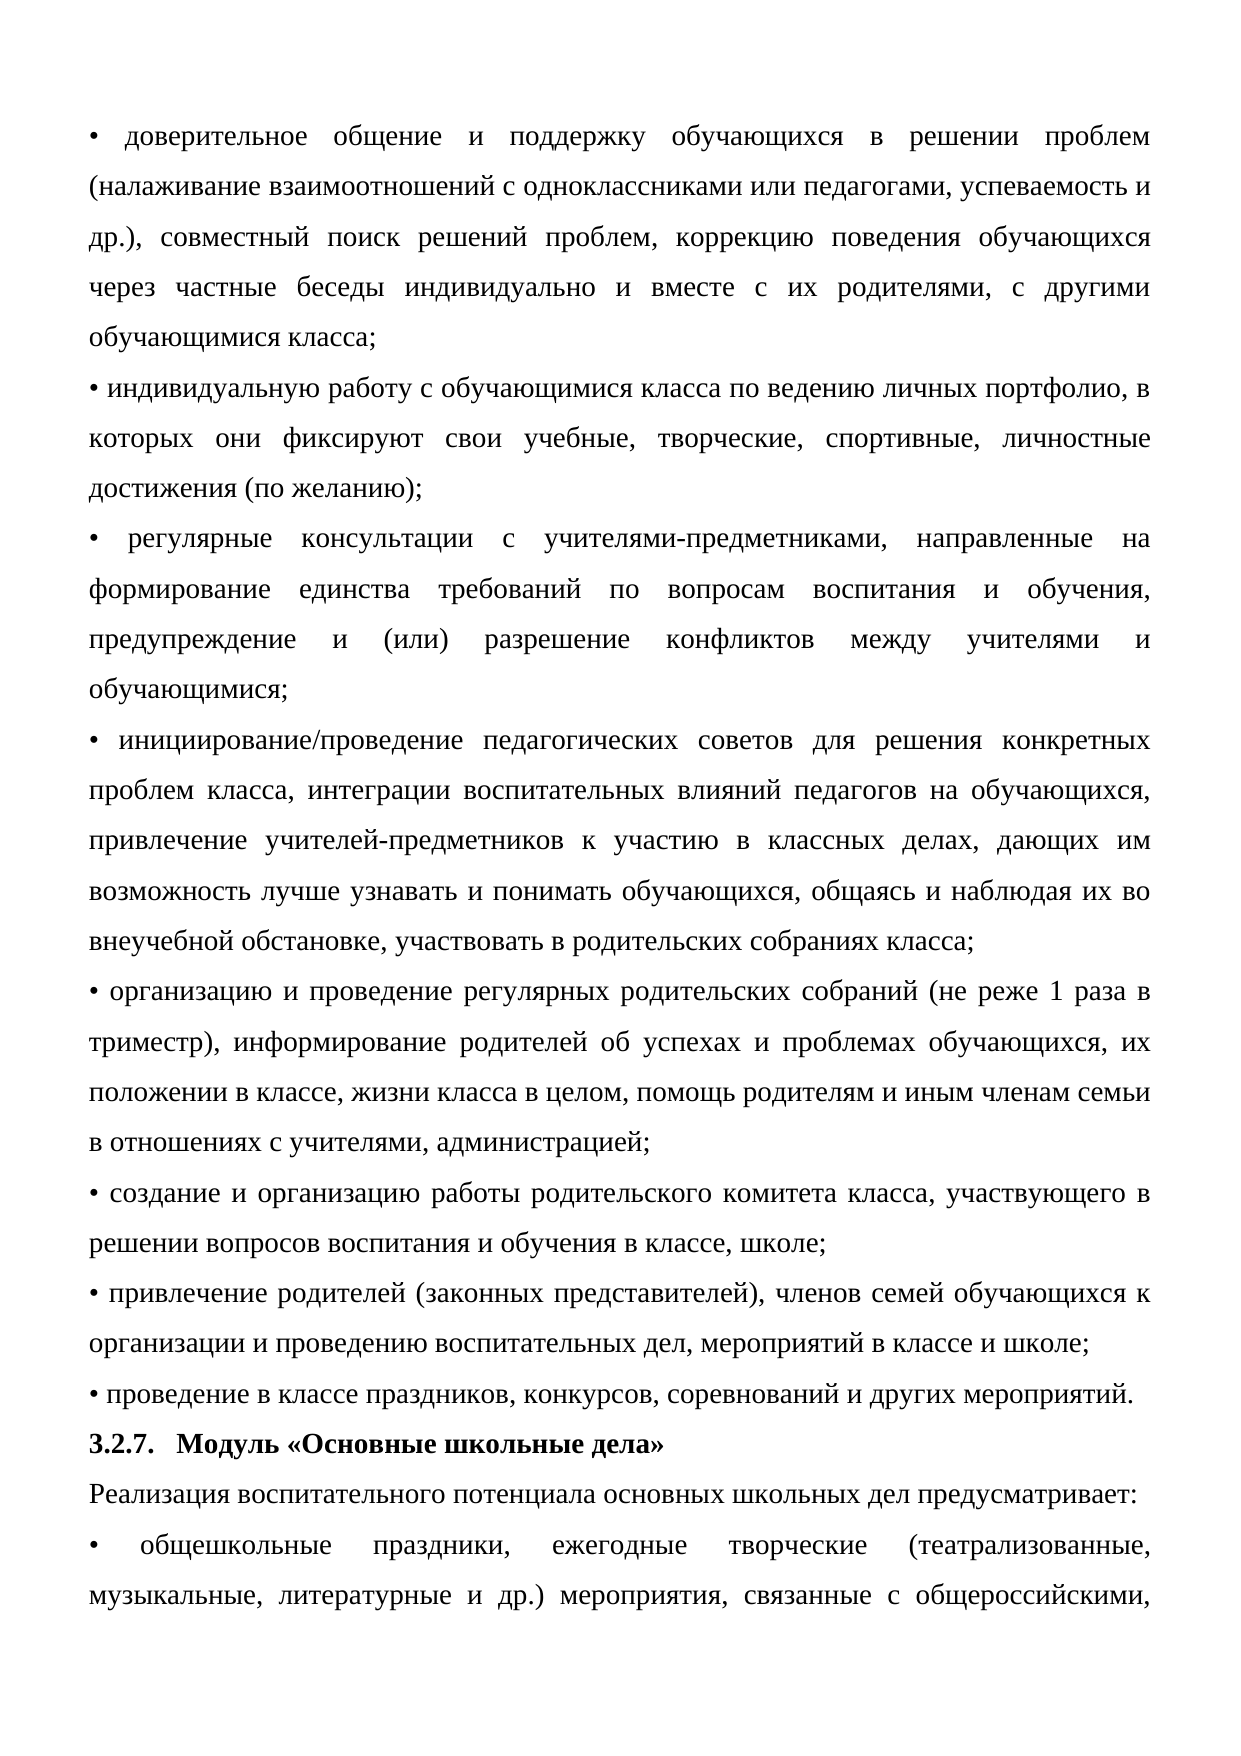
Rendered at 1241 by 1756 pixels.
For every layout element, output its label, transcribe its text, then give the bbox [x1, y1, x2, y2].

text 3.2.7. Модуль «Основные школьные дела» [89, 1426, 1152, 1460]
text • доверительное общение и поддержку обучающихся в решении проблем (налаживание взаимоотношений с одноклассниками или педагогами, успеваемость и др.), совместный поиск решений проблем, коррекцию поведения обучающихся через частные беседы индивидуально и вместе с их родителями, с другими обучающимися класса; [89, 118, 1152, 353]
text • создание и организацию работы родительского комитета класса, участвующего в решении вопросов воспитания и обучения в классе, школе; [89, 1175, 1152, 1258]
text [89, 1527, 1152, 1611]
text Реализация воспитательного потенциала основных школьных дел предусматривает: [89, 1477, 1152, 1510]
text • организацию и проведение регулярных родительских собраний (не реже 1 раза в триместр), информирование родителей об успехах и проблемах обучающихся, их положении в классе, жизни класса в целом, помощь родителям и иным членам семьи в отношениях с учителями, администрацией; [89, 973, 1152, 1158]
text • регулярные консультации с учителями-предметниками, направленные на формирование единства требований по вопросам воспитания и обучения, предупреждение и (или) разрешение конфликтов между учителями и обучающимися; [89, 521, 1152, 705]
text • инициирование/проведение педагогических советов для решения конкретных проблем класса, интеграции воспитательных влияний педагогов на обучающихся, привлечение учителей-предметников к участию в классных делах, дающих им возможность лучше узнавать и понимать обучающихся, общаясь и наблюдая их во внеучебной обстановке, участвовать в родительских собраниях класса; [89, 722, 1152, 957]
text • привлечение родителей (законных представителей), членов семей обучающихся к организации и проведению воспитательных дел, мероприятий в классе и школе; [89, 1275, 1152, 1359]
text • проведение в классе праздников, конкурсов, соревнований и других мероприятий. [89, 1376, 1152, 1409]
text • индивидуальную работу с обучающимися класса по ведению личных портфолио, в которых они фиксируют свои учебные, творческие, спортивные, личностные достижения (по желанию); [89, 370, 1152, 504]
